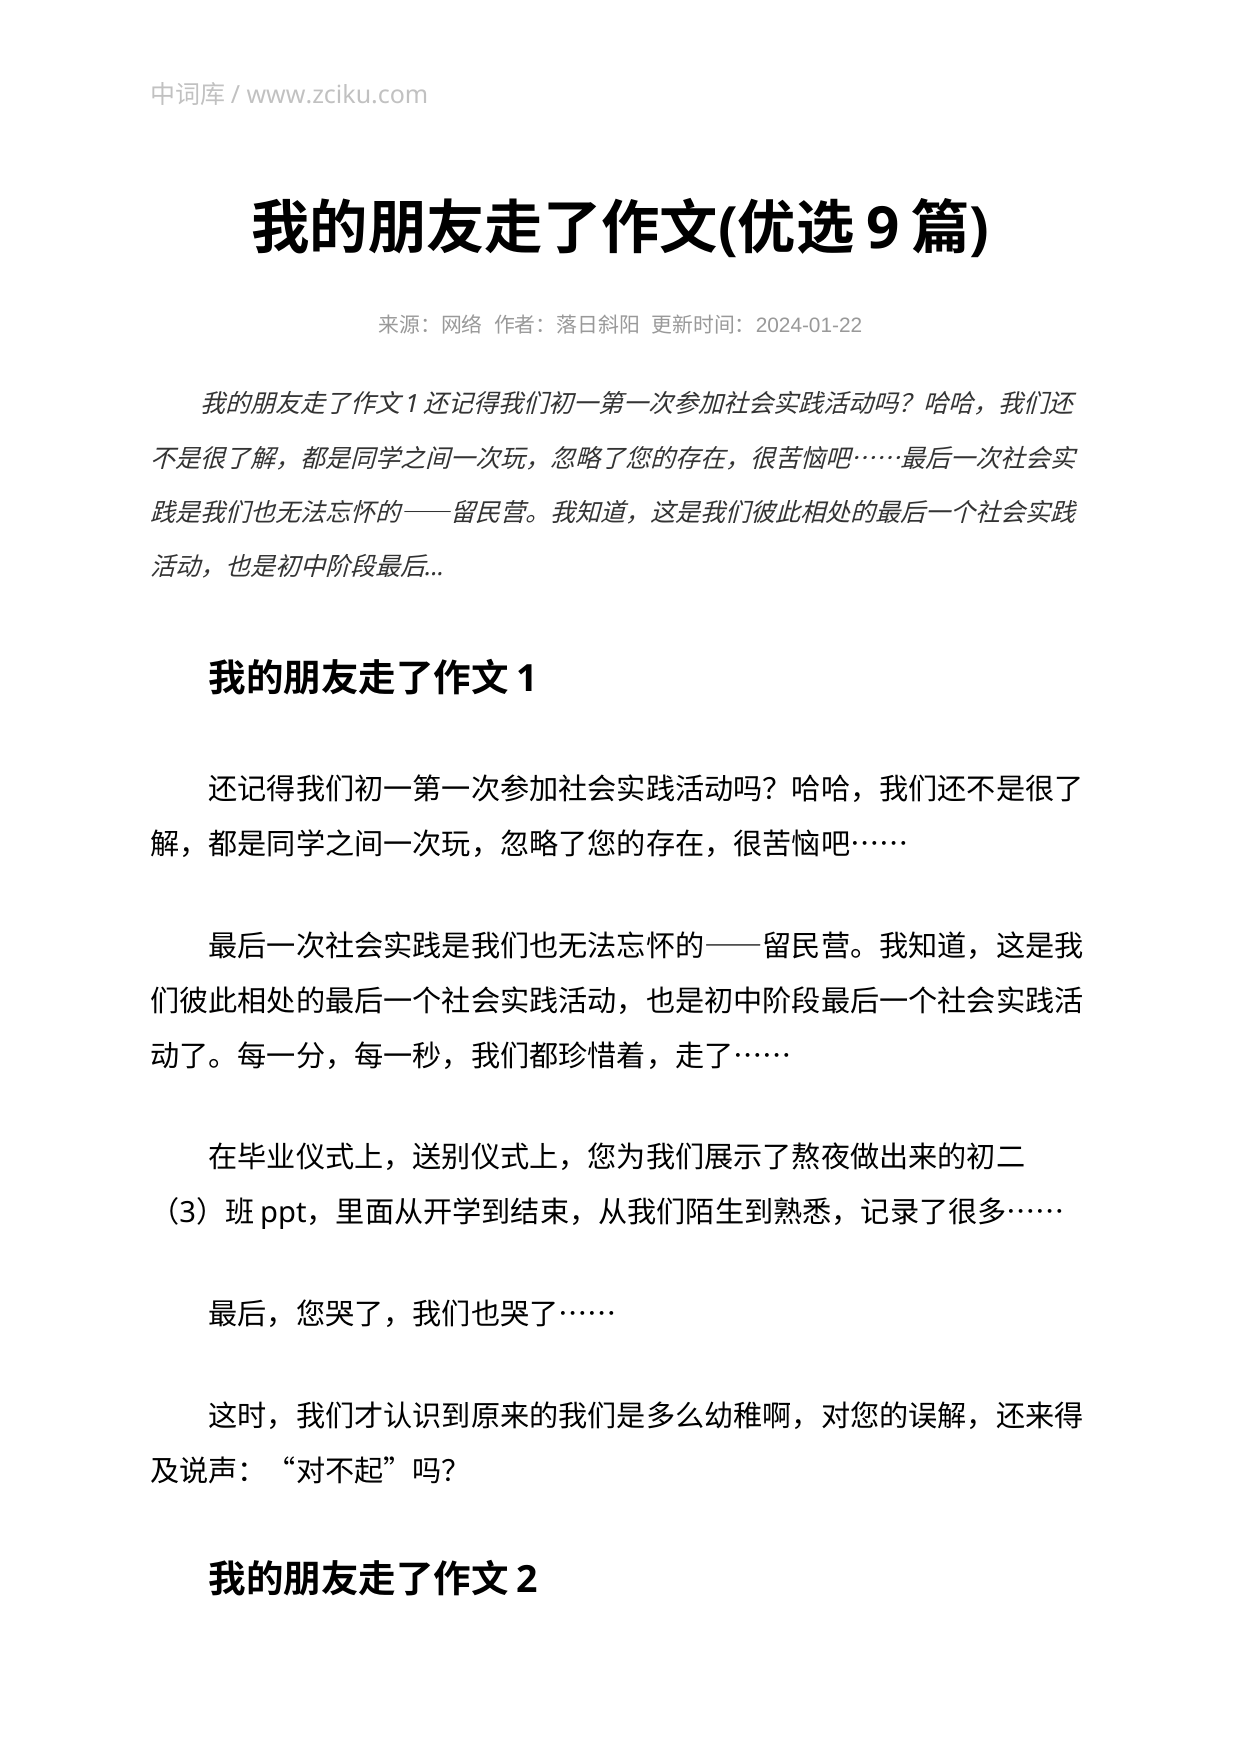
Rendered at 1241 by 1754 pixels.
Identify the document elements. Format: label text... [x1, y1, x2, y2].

text 来源：网络 作者：落日斜阳 更新时间：2024-01-22 [150, 313, 1090, 337]
text 最后，您哭了，我们也哭了…… [150, 1291, 1090, 1333]
subtitle 我的朋友走了作文(优选9篇) [150, 181, 1090, 266]
text 还记得我们初一第一次参加社会实践活动吗？哈哈，我们还不是很了解，都是同学之间一次玩，忽略了您的存在，很苦恼吧…… [150, 766, 1090, 863]
text 我的朋友走了作文1还记得我们初一第一次参加社会实践活动吗？哈哈，我们还不是很了解，都是同学之间一次玩，忽略了您的存在，很苦恼吧……最后一次社会实践是我们也无法忘怀的――留民营。我知道，这是我们彼此相处的最后一个社会实践活动，也是初中阶段最后... [150, 384, 1090, 583]
text 这时，我们才认识到原来的我们是多么幼稚啊，对您的误解，还来得及说声：“对不起”吗？ [150, 1393, 1090, 1490]
text 我的朋友走了作文1 [150, 648, 1090, 703]
text 我的朋友走了作文2 [150, 1549, 1090, 1604]
text 最后一次社会实践是我们也无法忘怀的――留民营。我知道，这是我们彼此相处的最后一个社会实践活动，也是初中阶段最后一个社会实践活动了。每一分，每一秒，我们都珍惜着，走了…… [150, 922, 1090, 1074]
text 在毕业仪式上，送别仪式上，您为我们展示了熬夜做出来的初二（3）班ppt，里面从开学到结束，从我们陌生到熟悉，记录了很多…… [150, 1134, 1090, 1231]
